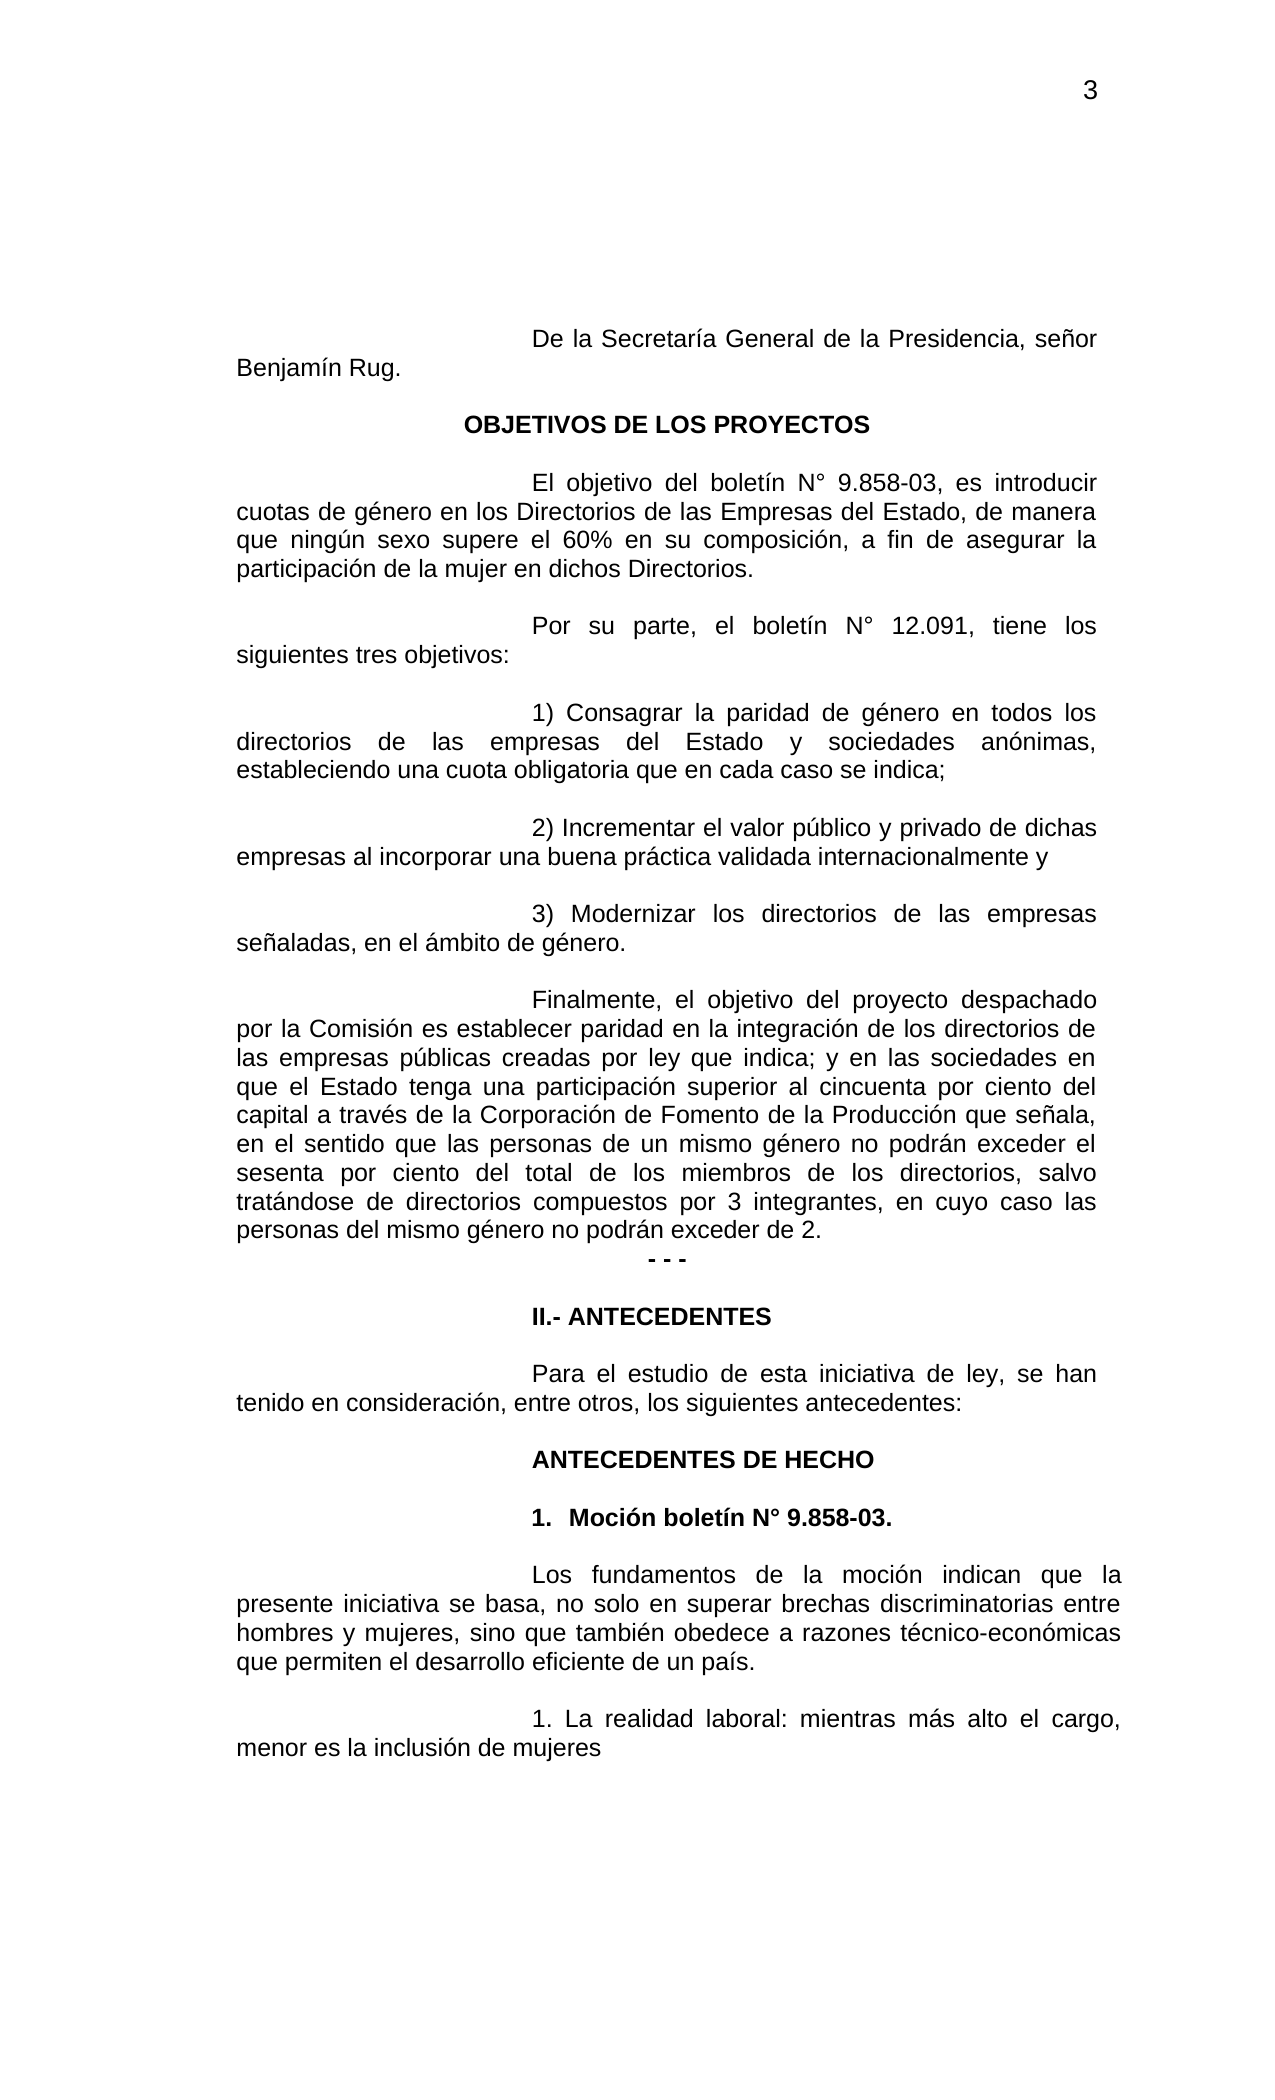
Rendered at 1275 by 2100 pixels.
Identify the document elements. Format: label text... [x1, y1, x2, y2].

text 2) Incrementar el valor público y privado de dichas empresas al incorporar una buena práctica validada internacionalmente y [236, 813, 1098, 870]
text Los fundamentos de la moción indican que la presente iniciativa se basa, no solo en superar brechas discriminatorias entre hombres y mujeres, sino que también obedece a razones técnico-económicas que permiten el desarrollo eficiente de un país. [236, 1560, 1122, 1675]
text Para el estudio de esta iniciativa de ley, se han tenido en consideración, entre otros, los siguientes antecedentes: [236, 1359, 1098, 1417]
text ANTECEDENTES DE HECHO [236, 1445, 1098, 1474]
text El objetivo del boletín N° 9.858-03, es introducir cuotas de género en los Directorios de las Empresas del Estado, de manera que ningún sexo supere el 60% en su composición, a fin de asegurar la participación de la mujer en dichos Directorios. [236, 468, 1098, 583]
text OBJETIVOS DE LOS PROYECTOS [236, 410, 1098, 439]
text Finalmente, el objetivo del proyecto despachado por la Comisión es establecer paridad en la integración de los directorios de las empresas públicas creadas por ley que indica; y en las sociedades en que el Estado tenga una participación superior al cincuenta por ciento del capital a través de la Corporación de Fomento de la Producción que señala, en el sentido que las personas de un mismo género no podrán exceder el sesenta por ciento del total de los miembros de los directorios, salvo tratándose de directorios compuestos por 3 integrantes, en cuyo caso las personas del mismo género no podrán exceder de 2. [236, 985, 1098, 1244]
text Por su parte, el boletín N° 12.091, tiene los siguientes tres objetivos: [236, 612, 1098, 669]
text II.- ANTECEDENTES [236, 1302, 1098, 1330]
text 1. La realidad laboral: mientras más alto el cargo, menor es la inclusión de mujeres [236, 1704, 1122, 1762]
text 3) Modernizar los directorios de las empresas señaladas, en el ámbito de género. [236, 899, 1098, 957]
text - - - [236, 1244, 1098, 1273]
list Moción boletín N° 9.858-03. [531, 1503, 1122, 1532]
text 1) Consagrar la paridad de género en todos los directorios de las empresas del Estado y sociedades anónimas, estableciendo una cuota obligatoria que en cada caso se indica; [236, 698, 1098, 784]
text De la Secretaría General de la Presidencia, señor Benjamín Rug. [236, 324, 1098, 382]
